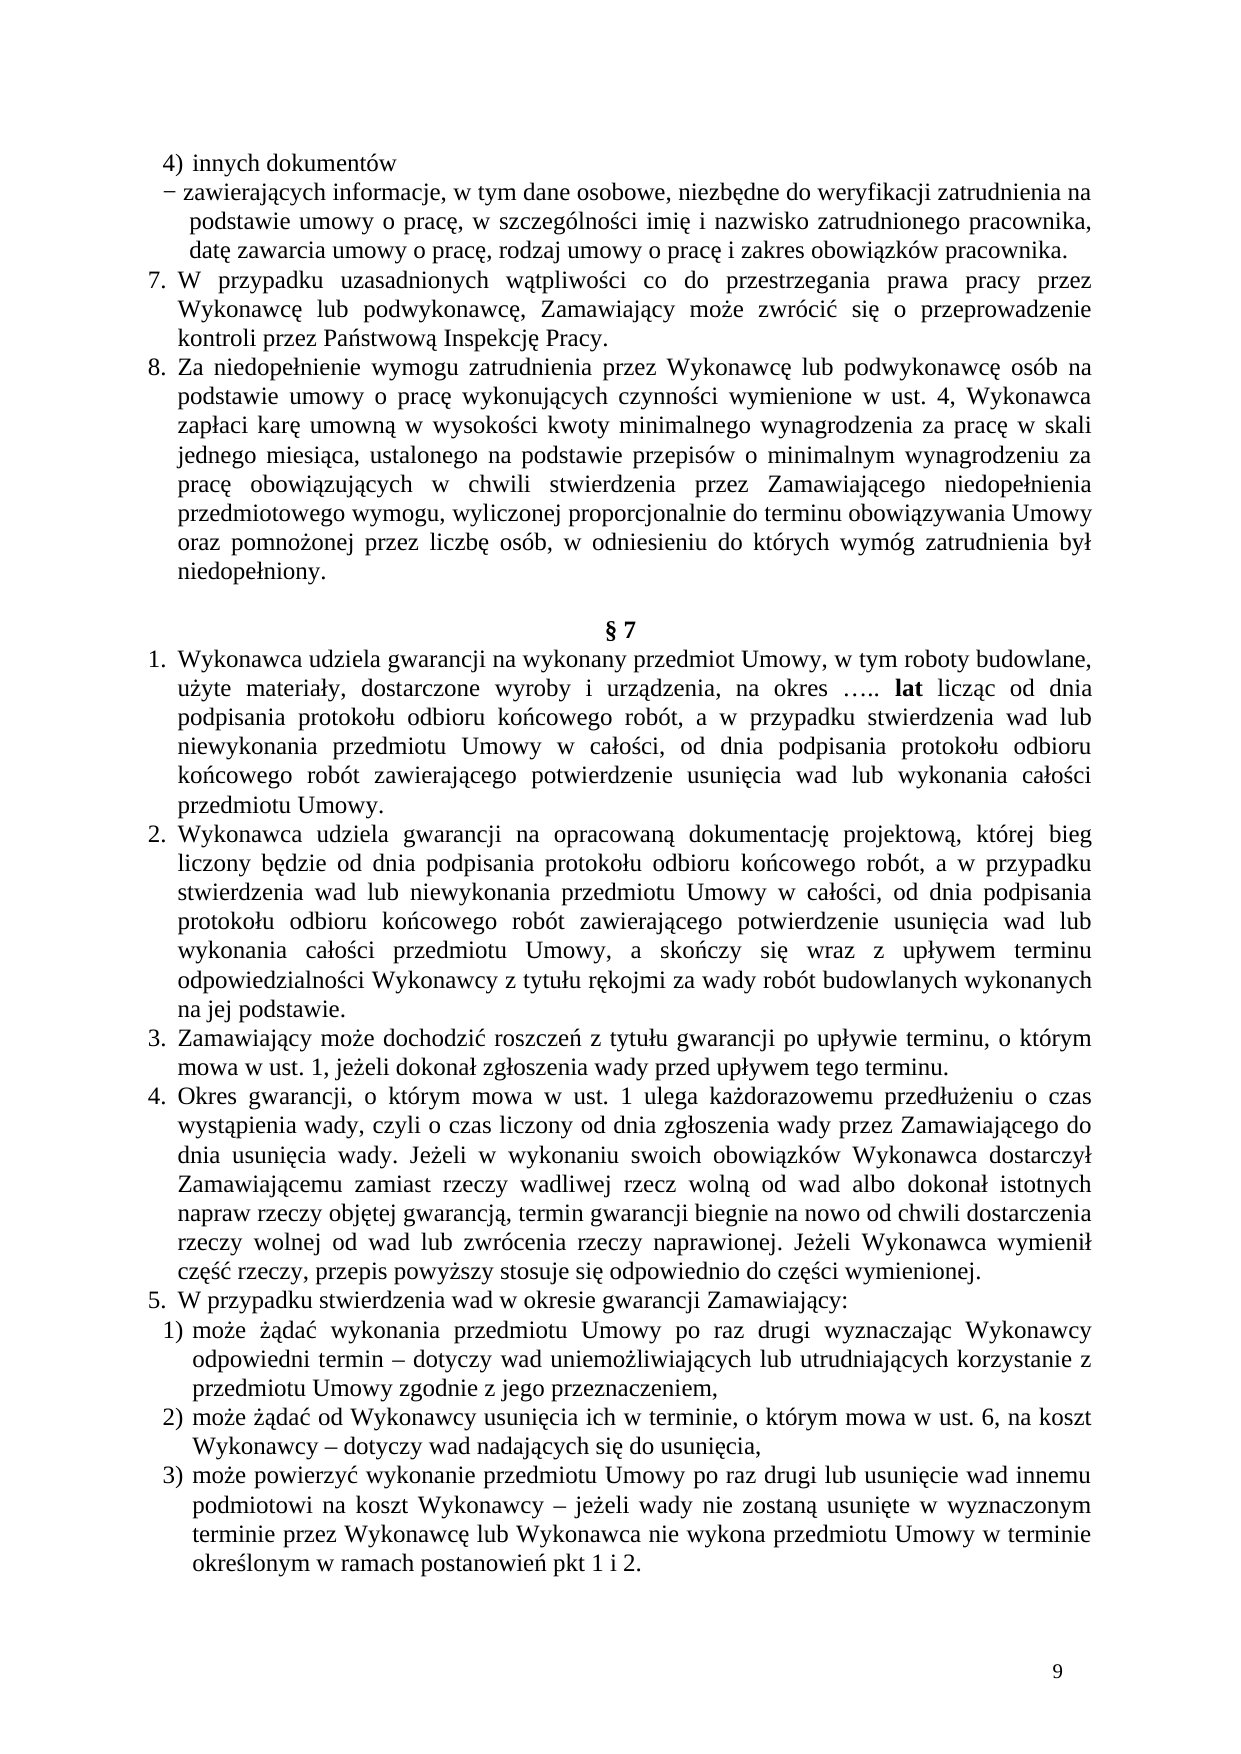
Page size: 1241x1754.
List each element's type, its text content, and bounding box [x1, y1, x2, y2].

list W przypadku stwierdzenia wad w okresie gwarancji Zamawiający: [148, 1285, 1092, 1314]
text − zawierających informacje, w tym dane osobowe, niezbędne do weryfikacji zatrudnienia na podstawie umowy o pracę, w szczególności imię i nazwisko zatrudnionego pracownika, datę zawarcia umowy o pracę, rodzaj umowy o pracę i zakres obowiązków pracownika. [162, 177, 1092, 264]
list Zamawiający może dochodzić roszczeń z tytułu gwarancji po upływie terminu, o którym mowa w ust. 1, jeżeli dokonał zgłoszenia wady przed upływem tego terminu. [148, 1023, 1092, 1081]
list Okres gwarancji, o którym mowa w ust. 1 ulega każdorazowemu przedłużeniu o czas wystąpienia wady, czyli o czas liczony od dnia zgłoszenia wady przez Zamawiającego do dnia usunięcia wady. Jeżeli w wykonaniu swoich obowiązków Wykonawca dostarczył Zamawiającemu zamiast rzeczy wadliwej rzecz wolną od wad albo dokonał istotnych napraw rzeczy objętej gwarancją, termin gwarancji biegnie na nowo od chwili dostarczenia rzeczy wolnej od wad lub zwrócenia rzeczy naprawionej. Jeżeli Wykonawca wymienił część rzeczy, przepis powyższy stosuje się odpowiednio do części wymienionej. [148, 1081, 1092, 1285]
list może powierzyć wykonanie przedmiotu Umowy po raz drugi lub usunięcie wad innemu podmiotowi na koszt Wykonawcy – jeżeli wady nie zostaną usunięte w wyznaczonym terminie przez Wykonawcę lub Wykonawca nie wykona przedmiotu Umowy w terminie określonym w ramach postanowień pkt 1 i 2. [162, 1460, 1092, 1577]
list Wykonawca udziela gwarancji na wykonany przedmiot Umowy, w tym roboty budowlane, użyte materiały, dostarczone wyroby i urządzenia, na okres ….. lat licząc od dnia podpisania protokołu odbioru końcowego robót, a w przypadku stwierdzenia wad lub niewykonania przedmiotu Umowy w całości, od dnia podpisania protokołu odbioru końcowego robót zawierającego potwierdzenie usunięcia wad lub wykonania całości przedmiotu Umowy. [148, 643, 1092, 818]
list innych dokumentów [162, 148, 1092, 177]
list może żądać wykonania przedmiotu Umowy po raz drugi wyznaczając Wykonawcy odpowiedni termin – dotyczy wad uniemożliwiających lub utrudniających korzystanie z przedmiotu Umowy zgodnie z jego przeznaczeniem, [162, 1314, 1092, 1402]
list może żądać od Wykonawcy usunięcia ich w terminie, o którym mowa w ust. 6, na koszt Wykonawcy – dotyczy wad nadających się do usunięcia, [162, 1402, 1092, 1460]
list Wykonawca udziela gwarancji na opracowaną dokumentację projektową, której bieg liczony będzie od dnia podpisania protokołu odbioru końcowego robót, a w przypadku stwierdzenia wad lub niewykonania przedmiotu Umowy w całości, od dnia podpisania protokołu odbioru końcowego robót zawierającego potwierdzenie usunięcia wad lub wykonania całości przedmiotu Umowy, a skończy się wraz z upływem terminu odpowiedzialności Wykonawcy z tytułu rękojmi za wady robót budowlanych wykonanych na jej podstawie. [148, 818, 1092, 1023]
text § 7 [148, 614, 1092, 643]
list W przypadku uzasadnionych wątpliwości co do przestrzegania prawa pracy przez Wykonawcę lub podwykonawcę, Zamawiający może zwrócić się o przeprowadzenie kontroli przez Państwową Inspekcję Pracy. [148, 264, 1092, 352]
list Za niedopełnienie wymogu zatrudnienia przez Wykonawcę lub podwykonawcę osób na podstawie umowy o pracę wykonujących czynności wymienione w ust. 4, Wykonawca zapłaci karę umowną w wysokości kwoty minimalnego wynagrodzenia za pracę w skali jednego miesiąca, ustalonego na podstawie przepisów o minimalnym wynagrodzeniu za pracę obowiązujących w chwili stwierdzenia przez Zamawiającego niedopełnienia przedmiotowego wymogu, wyliczonej proporcjonalnie do terminu obowiązywania Umowy oraz pomnożonej przez liczbę osób, w odniesieniu do których wymóg zatrudnienia był niedopełniony. [148, 352, 1092, 585]
